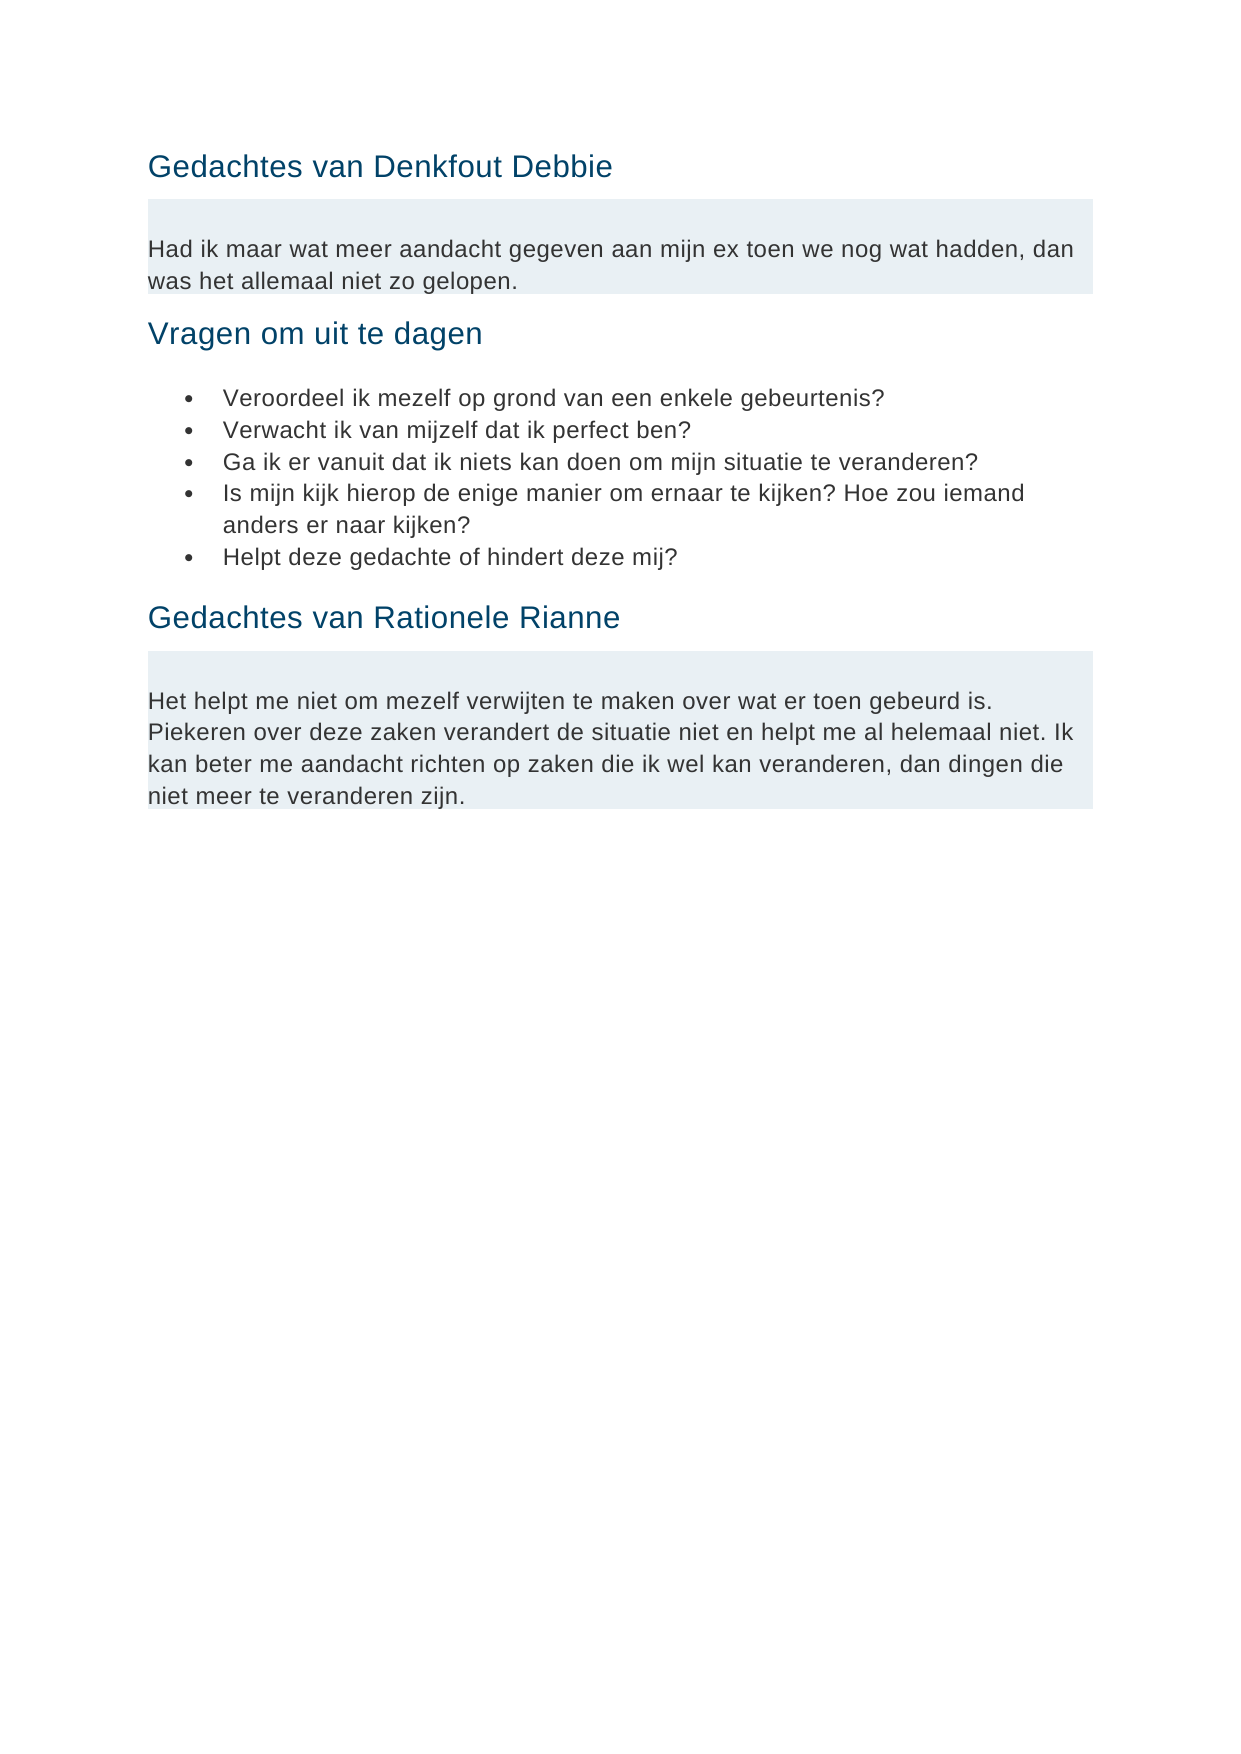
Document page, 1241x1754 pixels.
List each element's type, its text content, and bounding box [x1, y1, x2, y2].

text Gedachtes van Rationele Rianne [148, 599, 1093, 635]
list Veroordeel ik mezelf op grond van een enkele gebeurtenis? [185, 380, 1093, 412]
list Verwacht ik van mijzelf dat ik perfect ben? [185, 412, 1093, 443]
list Helpt deze gedachte of hindert deze mij? [185, 538, 1093, 570]
text Gedachtes van Denkfout Debbie [148, 148, 1093, 183]
text Had ik maar wat meer aandacht gegeven aan mijn ex toen we nog wat hadden, dan was het allemaal niet zo gelopen. [148, 231, 1093, 294]
text Vragen om uit te dagen [148, 315, 1093, 351]
list Ga ik er vanuit dat ik niets kan doen om mijn situatie te veranderen? [185, 443, 1093, 475]
text Het helpt me niet om mezelf verwijten te maken over wat er toen gebeurd is. Piekeren over deze zaken verandert de situatie niet en helpt me al helemaal niet. Ik kan beter me aandacht richten op zaken die ik wel kan veranderen, dan dingen die niet meer te veranderen zijn. [148, 682, 1093, 809]
list Is mijn kijk hierop de enige manier om ernaar te kijken? Hoe zou iemand anders er naar kijken? [185, 475, 1093, 538]
